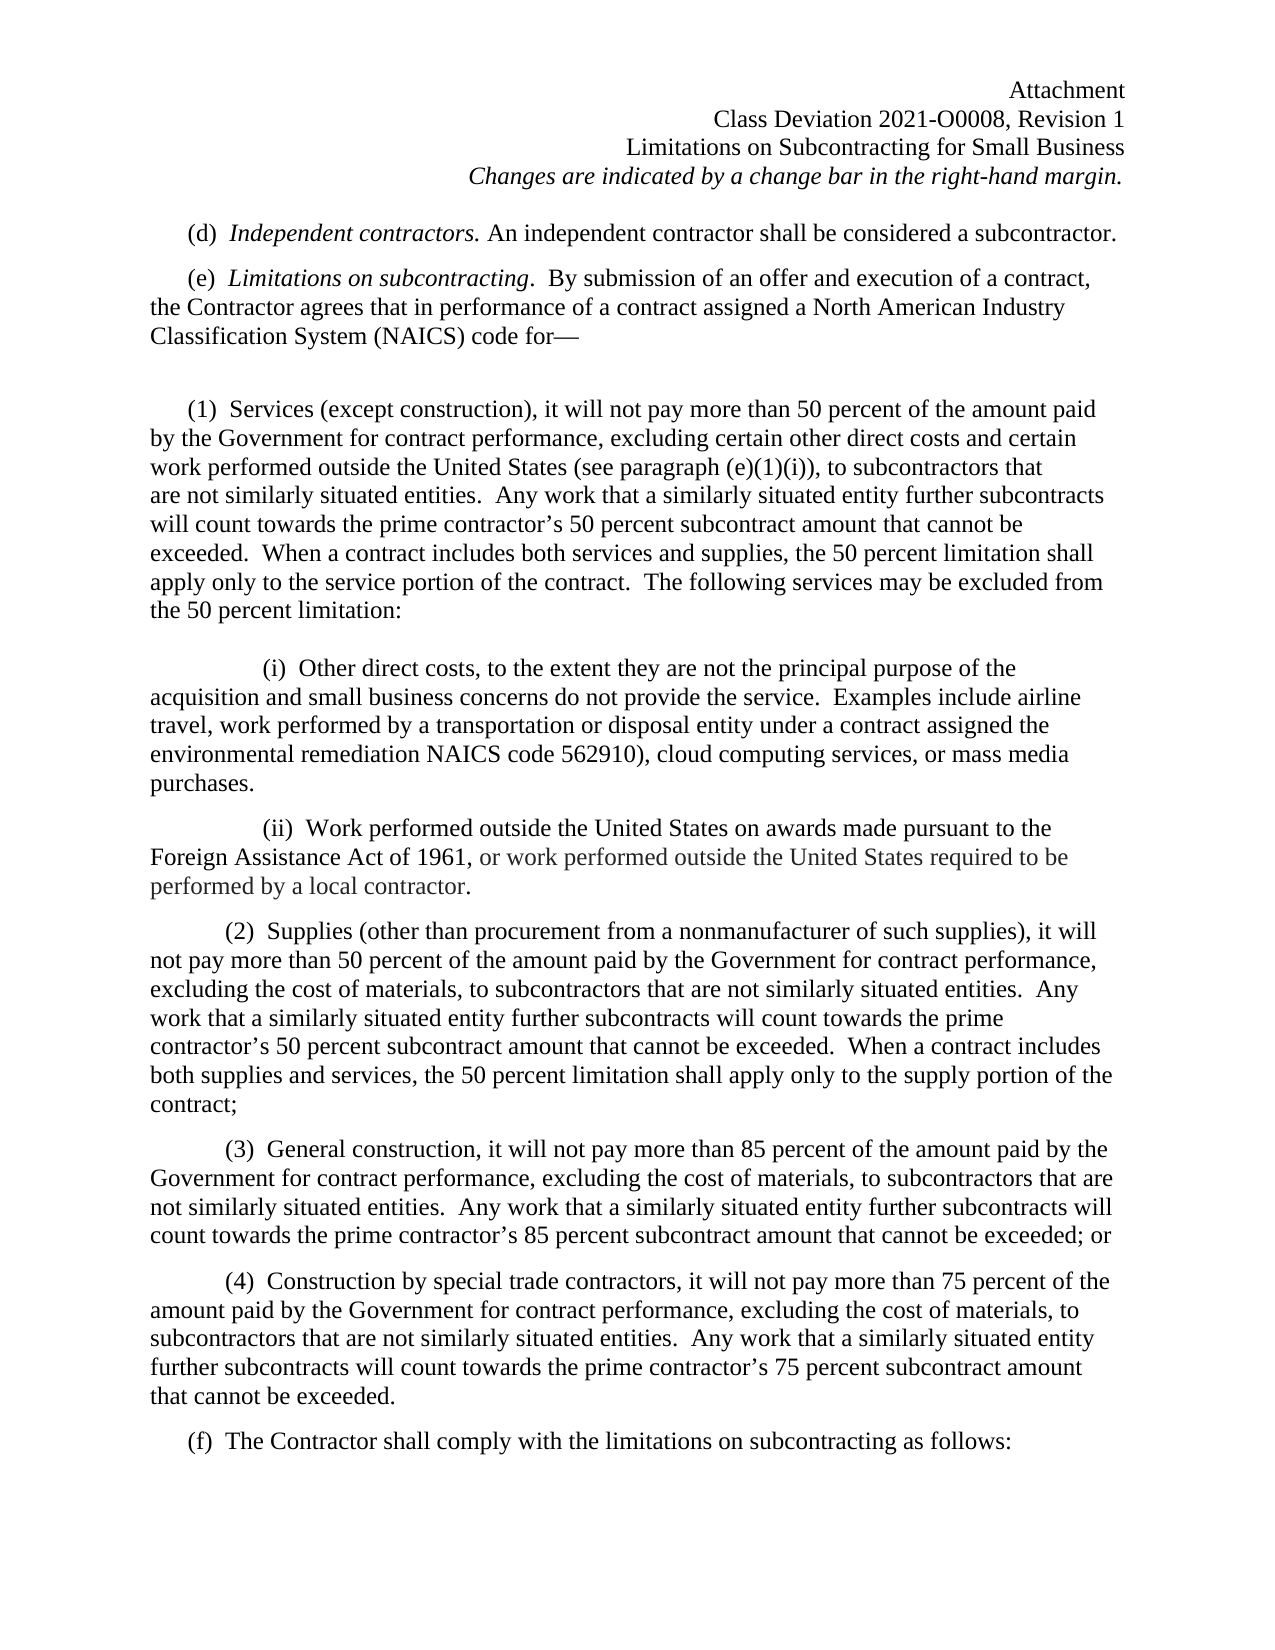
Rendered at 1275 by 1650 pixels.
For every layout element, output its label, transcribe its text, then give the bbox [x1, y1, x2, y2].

text (f) The Contractor shall comply with the limitations on subcontracting as follows: [150, 1426, 1125, 1455]
text (i) Other direct costs, to the extent they are not the principal purpose of the acquisition and small business concerns do not provide the service. Examples include airline travel, work performed by a transportation or disposal entity under a contract assigned the environmental remediation NAICS code 562910), cloud computing services, or mass media purchases. [150, 653, 1125, 797]
text (e) Limitations on subcontracting. By submission of an offer and execution of a contract, the Contractor agrees that in performance of a contract assigned a North American Industry Classification System (NAICS) code for— [150, 263, 1125, 350]
text (d) Independent contractors. An independent contractor shall be considered a subcontractor. [150, 218, 1125, 247]
text are not similarly situated entities. Any work that a similarly situated entity further subcontracts will count towards the prime contractor’s 50 percent subcontract amount that cannot be exceeded. When a contract includes both services and supplies, the 50 percent limitation shall apply only to the service portion of the contract. The following services may be excluded from the 50 percent limitation: [150, 481, 1125, 624]
text (1) Services (except construction), it will not pay more than 50 percent of the amount paid by the Government for contract performance, excluding certain other direct costs and certain work performed outside the United States (see paragraph (e)(1)(i)), to subcontractors that [150, 366, 1125, 481]
text (2) Supplies (other than procurement from a nonmanufacturer of such supplies), it will not pay more than 50 percent of the amount paid by the Government for contract performance, excluding the cost of materials, to subcontractors that are not similarly situated entities. Any work that a similarly situated entity further subcontracts will count towards the prime contractor’s 50 percent subcontract amount that cannot be exceeded. When a contract includes both supplies and services, the 50 percent limitation shall apply only to the supply portion of the contract; [150, 916, 1125, 1118]
text (3) General construction, it will not pay more than 85 percent of the amount paid by the Government for contract performance, excluding the cost of materials, to subcontractors that are not similarly situated entities. Any work that a similarly situated entity further subcontracts will count towards the prime contractor’s 85 percent subcontract amount that cannot be exceeded; or [150, 1134, 1125, 1249]
text (ii) Work performed outside the United States on awards made pursuant to the Foreign Assistance Act of 1961, or work performed outside the United States required to be performed by a local contractor. [150, 813, 1125, 900]
text (4) Construction by special trade contractors, it will not pay more than 75 percent of the amount paid by the Government for contract performance, excluding the cost of materials, to subcontractors that are not similarly situated entities. Any work that a similarly situated entity further subcontracts will count towards the prime contractor’s 75 percent subcontract amount that cannot be exceeded. [150, 1266, 1125, 1410]
